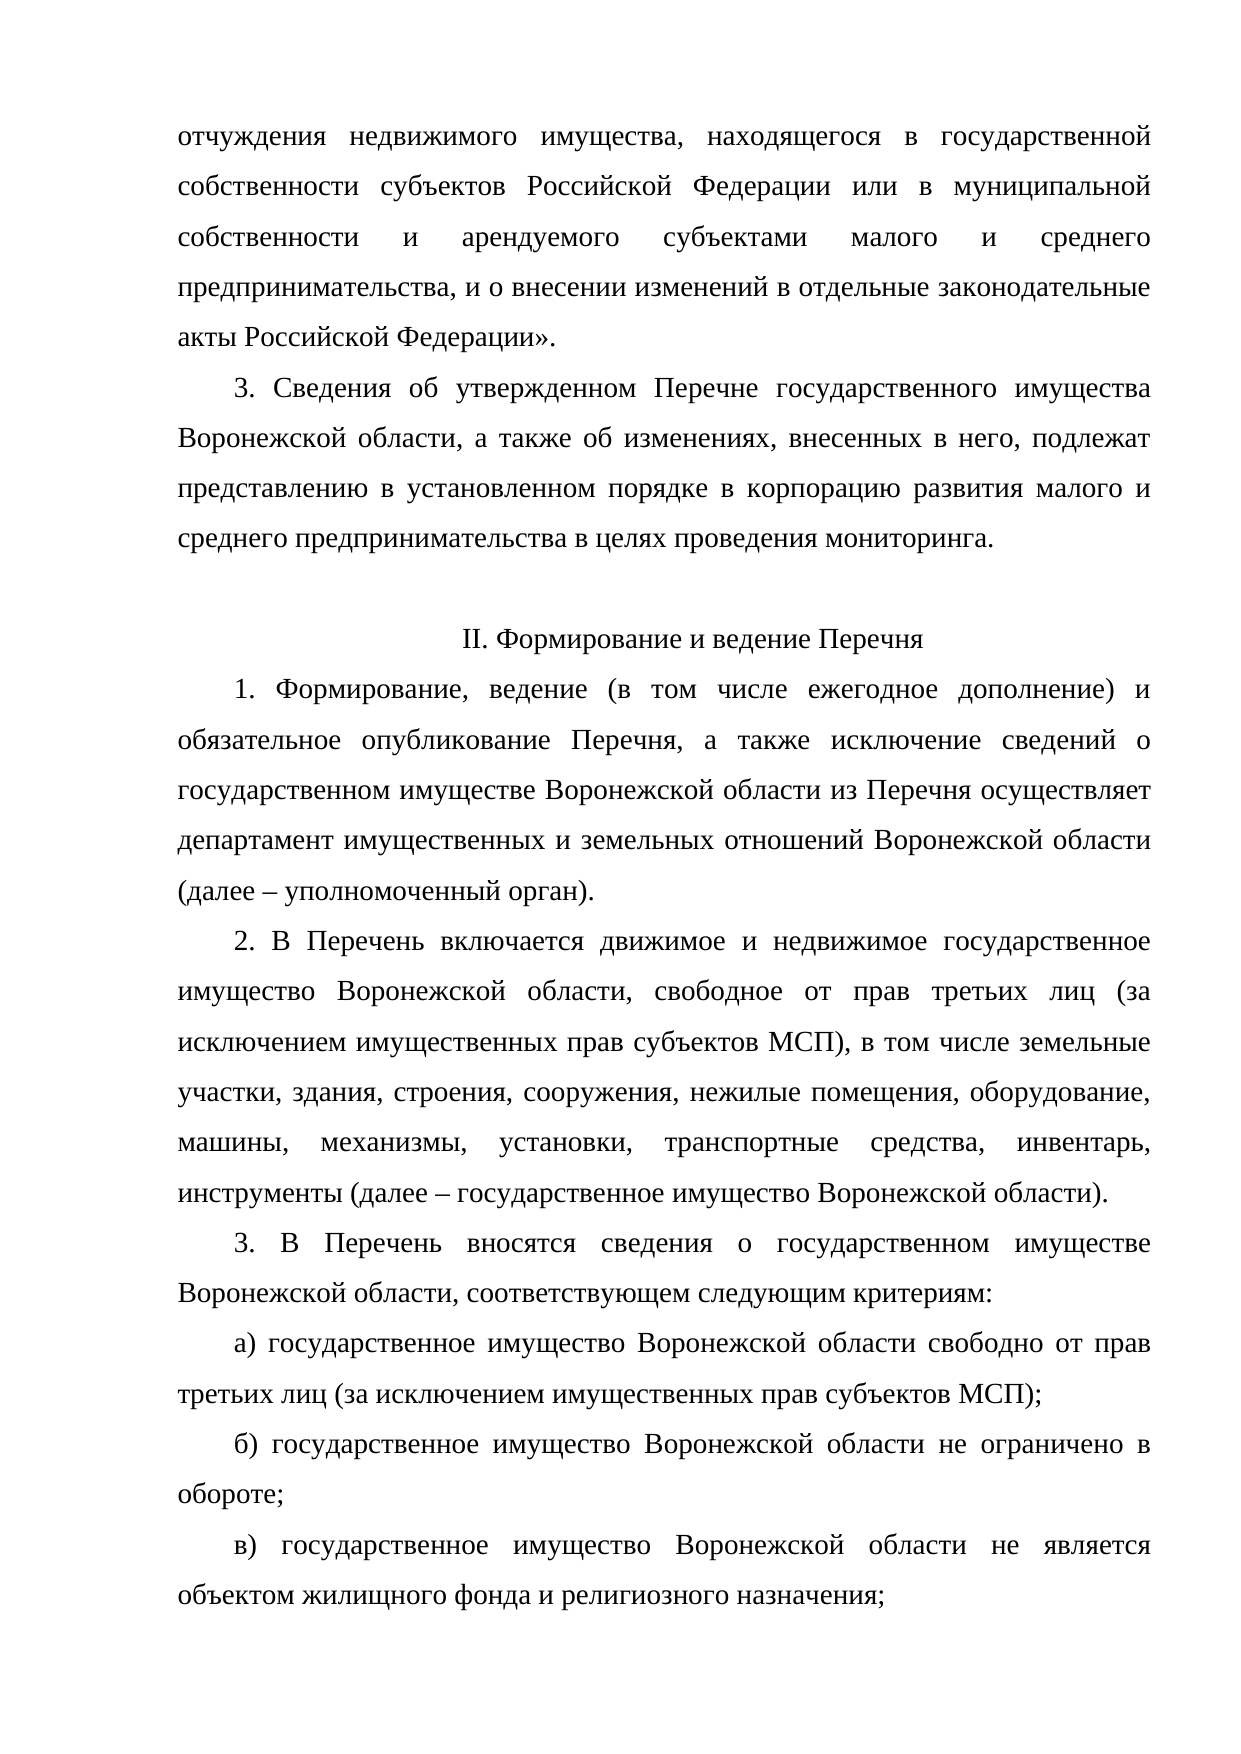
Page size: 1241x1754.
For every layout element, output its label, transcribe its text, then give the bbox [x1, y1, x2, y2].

text II. Формирование и ведение Перечня [177, 621, 1152, 655]
text 3. Сведения об утвержденном Перечне государственного имущества Воронежской области, а также об изменениях, внесенных в него, подлежат представлению в установленном порядке в корпорацию развития малого и среднего предпринимательства в целях проведения мониторинга. [177, 370, 1152, 554]
text в) государственное имущество Воронежской области не является объектом жилищного фонда и религиозного назначения; [177, 1527, 1152, 1611]
text б) государственное имущество Воронежской области не ограничено в обороте; [177, 1426, 1152, 1510]
text а) государственное имущество Воронежской области свободно от прав третьих лиц (за исключением имущественных прав субъектов МСП); [177, 1326, 1152, 1409]
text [177, 118, 1152, 353]
text 3. В Перечень вносятся сведения о государственном имуществе Воронежской области, соответствующем следующим критериям: [177, 1225, 1152, 1309]
text 1. Формирование, ведение (в том числе ежегодное дополнение) и обязательное опубликование Перечня, а также исключение сведений о государственном имуществе Воронежской области из Перечня осуществляет департамент имущественных и земельных отношений Воронежской области (далее – уполномоченный орган). [177, 672, 1152, 906]
text 2. В Перечень включается движимое и недвижимое государственное имущество Воронежской области, свободное от прав третьих лиц (за исключением имущественных прав субъектов МСП), в том числе земельные участки, здания, строения, сооружения, нежилые помещения, оборудование, машины, механизмы, установки, транспортные средства, инвентарь, инструменты (далее – государственное имущество Воронежской области). [177, 923, 1152, 1208]
